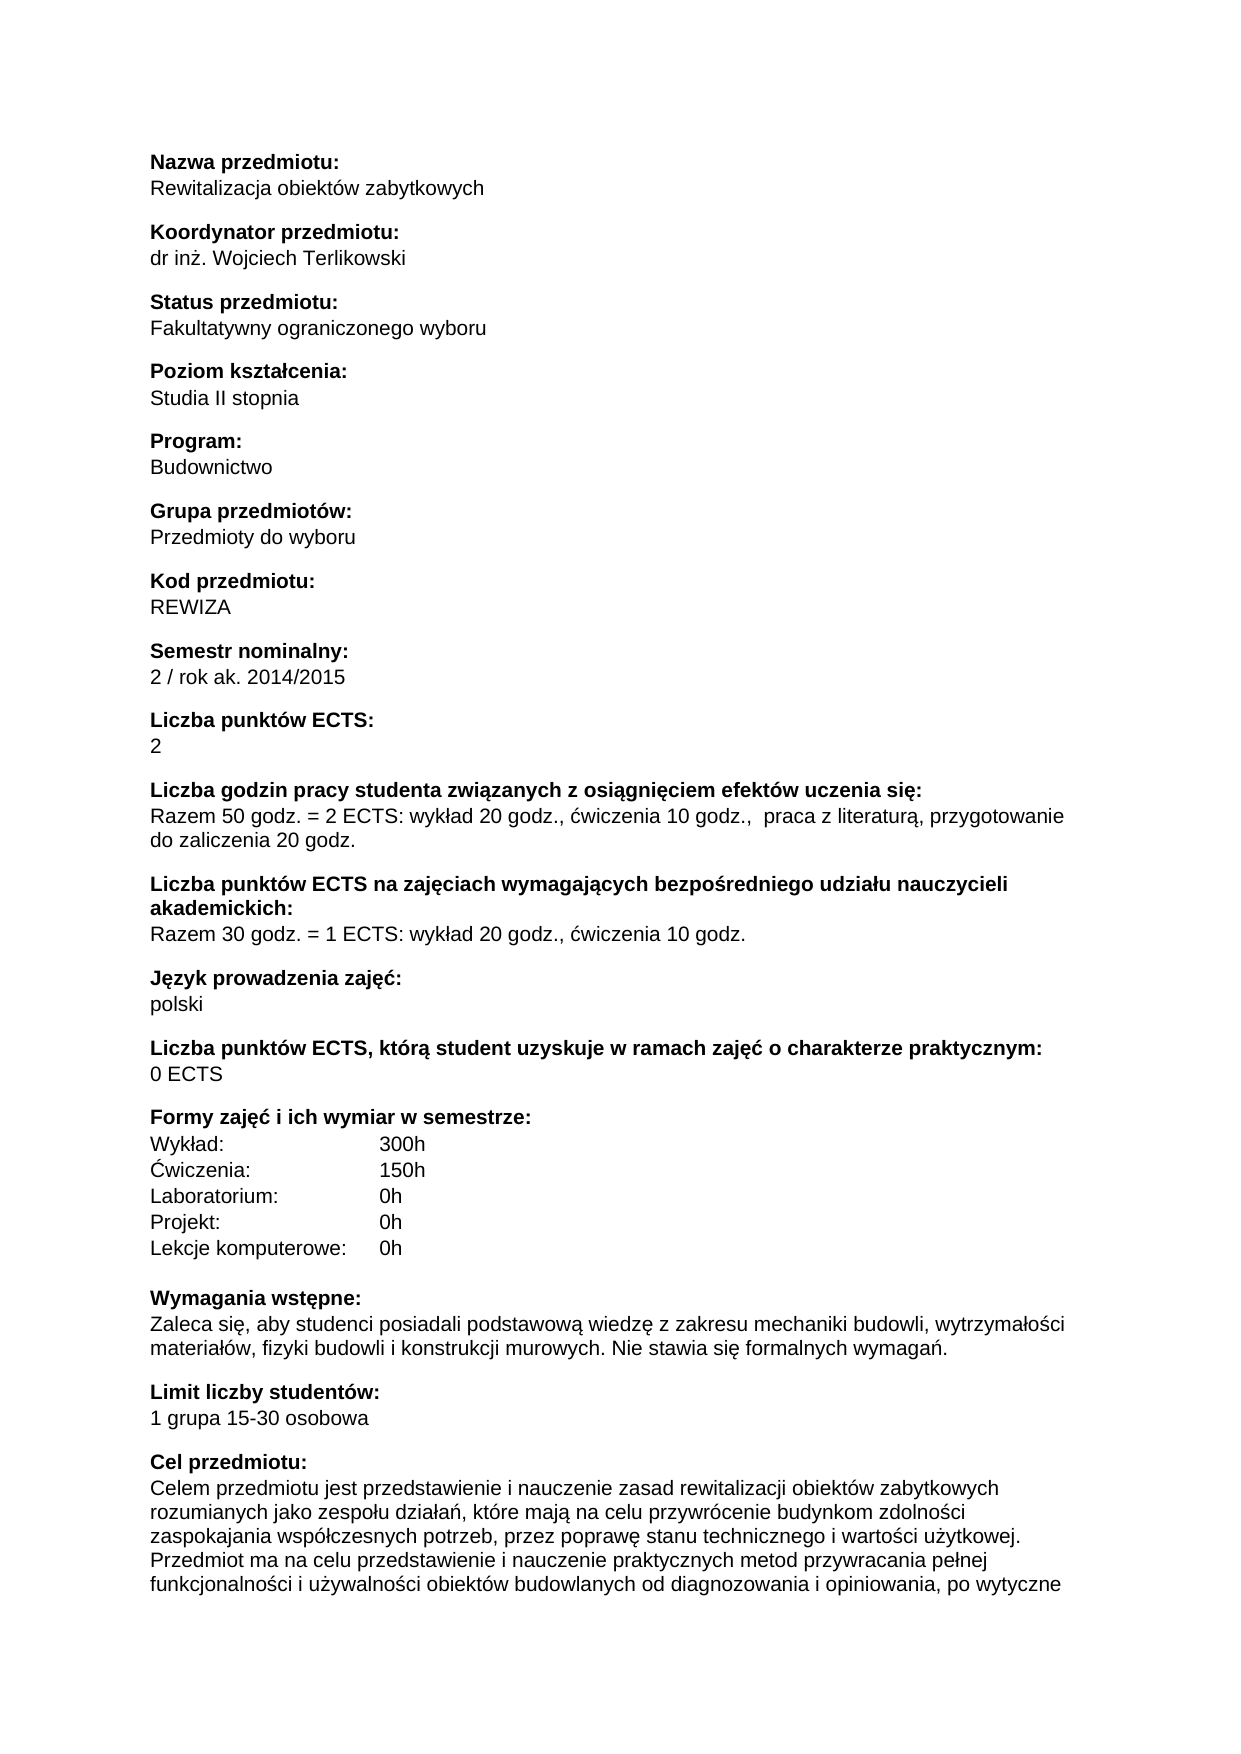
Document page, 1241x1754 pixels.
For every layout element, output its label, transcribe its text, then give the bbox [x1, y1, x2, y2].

text Budownictwo [150, 455, 1090, 479]
table_header Wykład: [140, 1132, 367, 1156]
text Limit liczby studentów: [150, 1380, 1090, 1404]
table_header 300h [369, 1132, 597, 1156]
text Razem 50 godz. = 2 ECTS: wykład 20 godz., ćwiczenia 10 godz., praca z literaturą, przygotowanie do zaliczenia 20 godz. [150, 804, 1090, 852]
table_cell Lekcje komputerowe: [140, 1236, 367, 1260]
text Cel przedmiotu: [150, 1449, 1090, 1473]
text Formy zajęć i ich wymiar w semestrze: [150, 1105, 1090, 1129]
text Nazwa przedmiotu: [150, 150, 1090, 174]
text Liczba punktów ECTS na zajęciach wymagających bezpośredniego udziału nauczycieli akademickich: [150, 872, 1090, 920]
text Rewitalizacja obiektów zabytkowych [150, 176, 1090, 200]
table_cell 0h [369, 1182, 597, 1208]
text Liczba punktów ECTS, którą student uzyskuje w ramach zajęć o charakterze praktycznym: [150, 1035, 1090, 1059]
text Grupa przedmiotów: [150, 499, 1090, 523]
text Wymagania wstępne: [150, 1286, 1090, 1310]
text Program: [150, 429, 1090, 453]
text REWIZA [150, 595, 1090, 619]
text 0 ECTS [150, 1061, 1090, 1085]
text 1 grupa 15-30 osobowa [150, 1406, 1090, 1430]
text Język prowadzenia zajęć: [150, 966, 1090, 989]
text Poziom kształcenia: [150, 359, 1090, 383]
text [150, 1476, 1090, 1595]
text Przedmioty do wyboru [150, 525, 1090, 549]
table_cell Ćwiczenia: [140, 1158, 367, 1182]
text Studia II stopnia [150, 385, 1090, 409]
table_cell 0h [369, 1208, 597, 1234]
table_cell 0h [369, 1234, 597, 1260]
text Koordynator przedmiotu: [150, 220, 1090, 244]
text polski [150, 992, 1090, 1016]
text dr inż. Wojciech Terlikowski [150, 246, 1090, 270]
text Liczba punktów ECTS: [150, 708, 1090, 732]
text 2 [150, 734, 1090, 758]
text Razem 30 godz. = 1 ECTS: wykład 20 godz., ćwiczenia 10 godz. [150, 922, 1090, 946]
table_cell 150h [369, 1156, 597, 1182]
text Kod przedmiotu: [150, 569, 1090, 593]
text Liczba godzin pracy studenta związanych z osiągnięciem efektów uczenia się: [150, 778, 1090, 802]
text Fakultatywny ograniczonego wyboru [150, 316, 1090, 339]
text Zaleca się, aby studenci posiadali podstawową wiedzę z zakresu mechaniki budowli, wytrzymałości materiałów, fizyki budowli i konstrukcji murowych. Nie stawia się formalnych wymagań. [150, 1312, 1090, 1360]
table_cell Laboratorium: [140, 1184, 367, 1208]
text Semestr nominalny: [150, 638, 1090, 662]
text 2 / rok ak. 2014/2015 [150, 664, 1090, 688]
table_cell Projekt: [140, 1210, 367, 1234]
text Status przedmiotu: [150, 289, 1090, 313]
